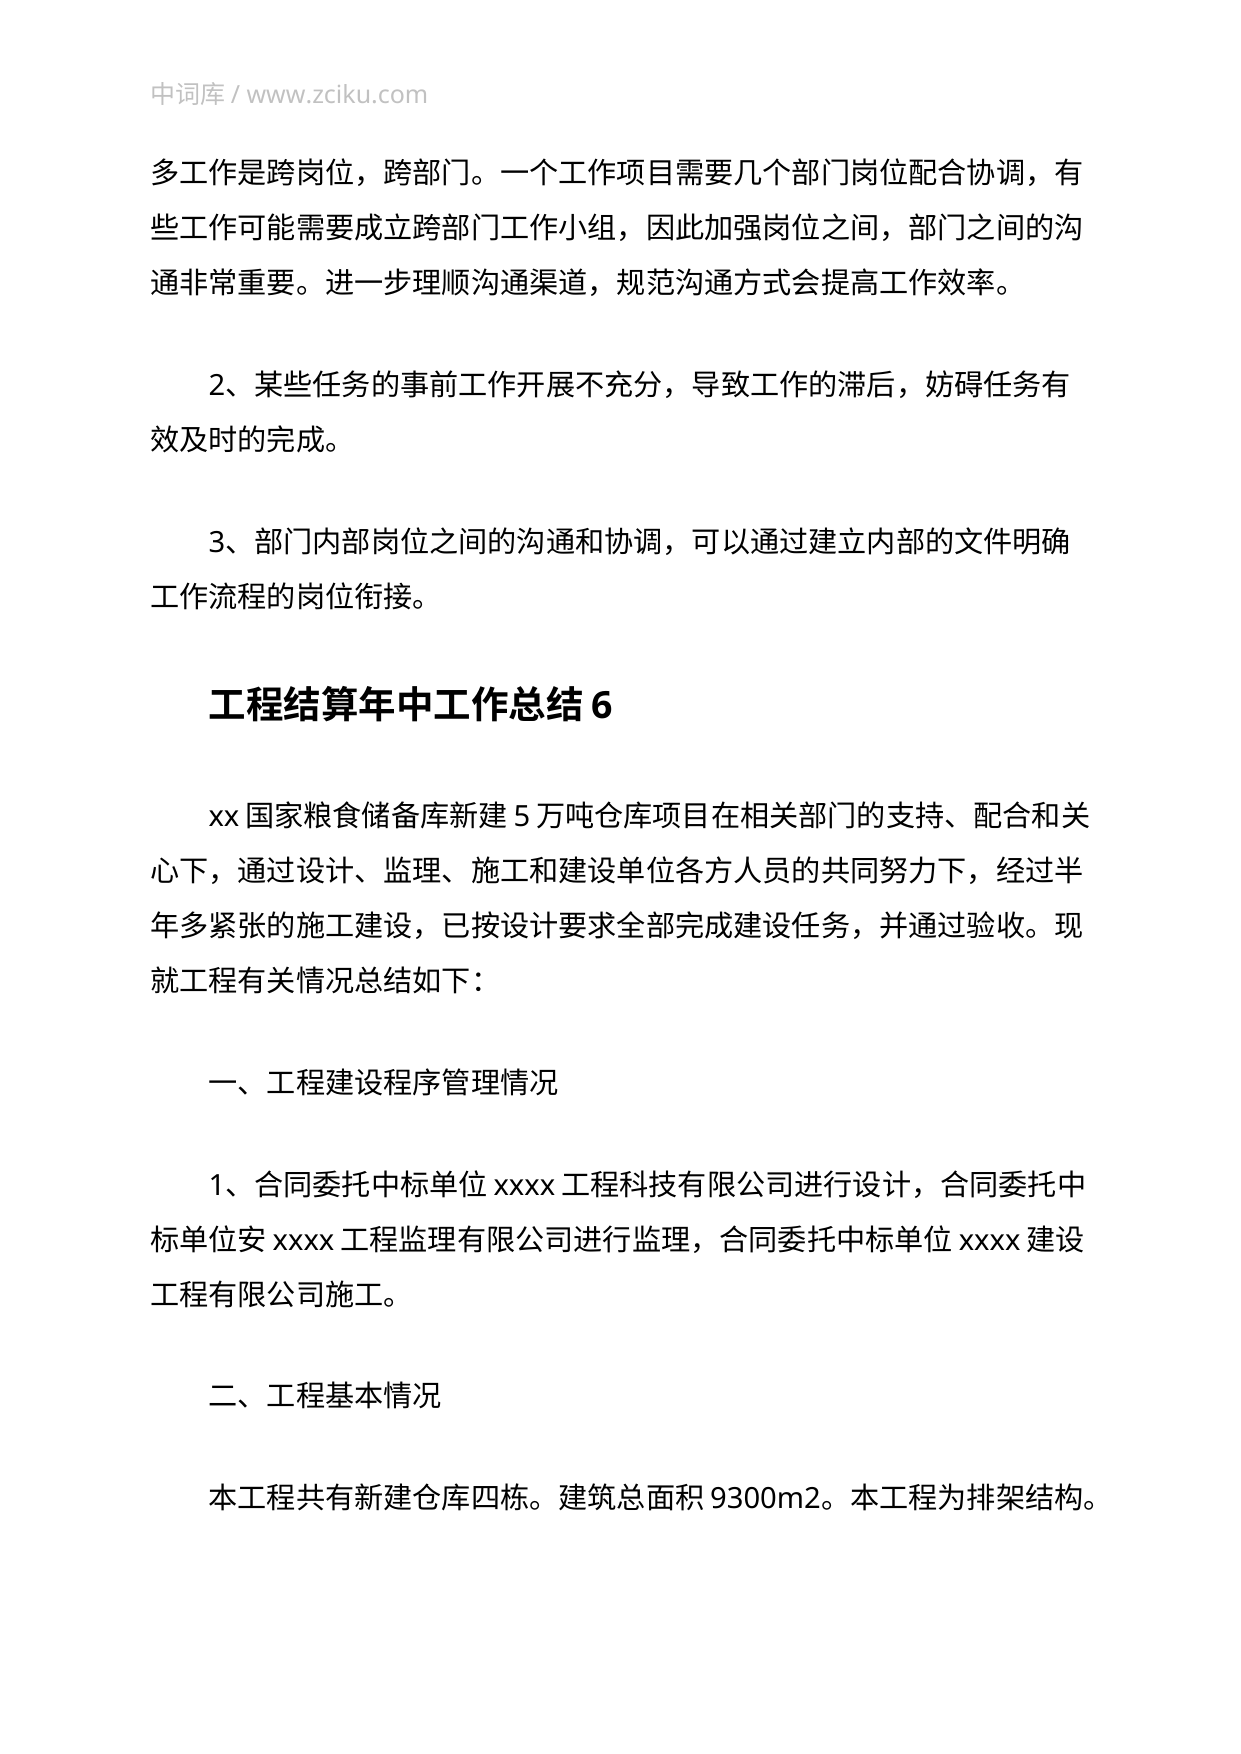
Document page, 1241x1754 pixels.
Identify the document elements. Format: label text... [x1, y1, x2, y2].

text 工程结算年中工作总结6 [150, 675, 1090, 729]
text 二、工程基本情况 [150, 1373, 1090, 1415]
text 本工程共有新建仓库四栋。建筑总面积9300m2。本工程为排架结构。 [150, 1474, 1090, 1517]
text 1、合同委托中标单位xxxx工程科技有限公司进行设计，合同委托中标单位安xxxx工程监理有限公司进行监理，合同委托中标单位xxxx建设工程有限公司施工。 [150, 1161, 1090, 1313]
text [150, 150, 1090, 302]
text 3、部门内部岗位之间的沟通和协调，可以通过建立内部的文件明确工作流程的岗位衔接。 [150, 518, 1090, 616]
text 一、工程建设程序管理情况 [150, 1059, 1090, 1102]
text xx国家粮食储备库新建5万吨仓库项目在相关部门的支持、配合和关心下，通过设计、监理、施工和建设单位各方人员的共同努力下，经过半年多紧张的施工建设，已按设计要求全部完成建设任务，并通过验收。现就工程有关情况总结如下： [150, 793, 1090, 1000]
text 2、某些任务的事前工作开展不充分，导致工作的滞后，妨碍任务有效及时的完成。 [150, 362, 1090, 459]
